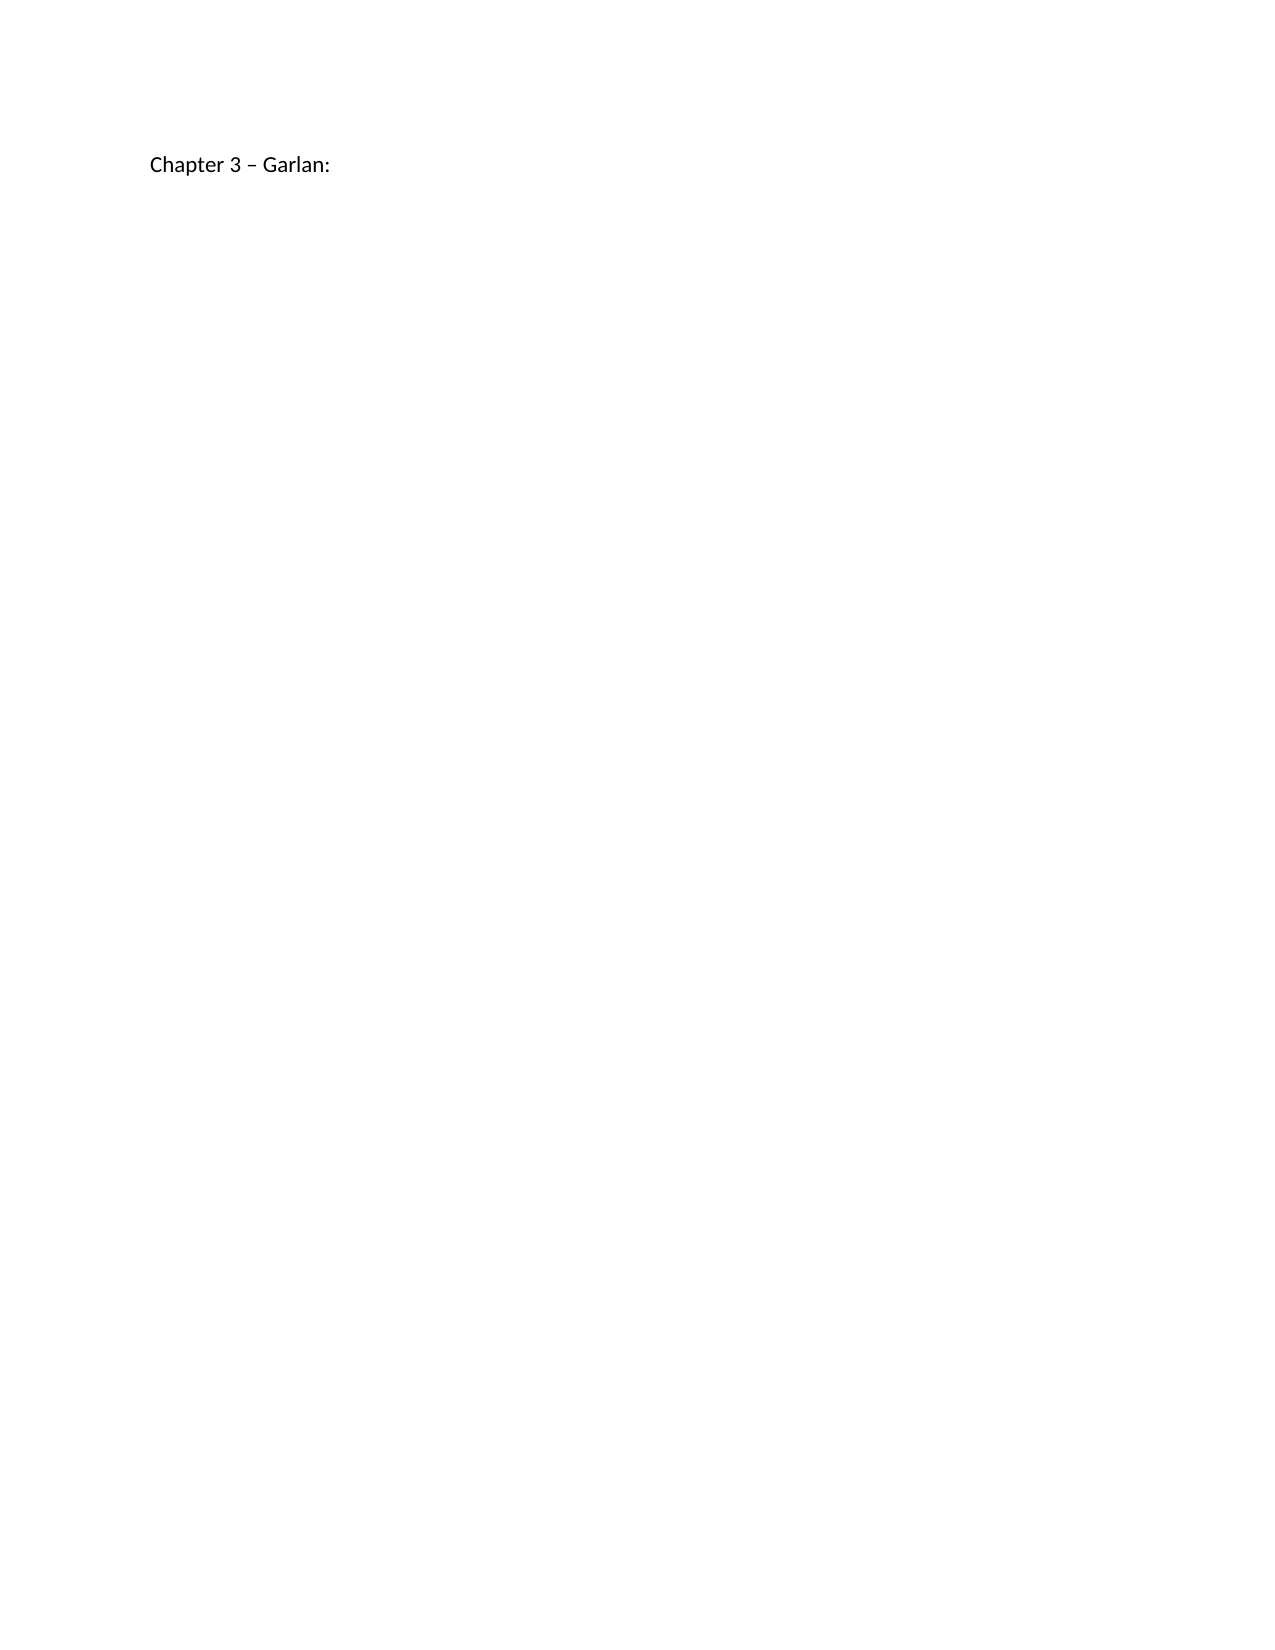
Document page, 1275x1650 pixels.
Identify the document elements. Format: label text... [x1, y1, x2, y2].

text Chapter 3 – Garlan: [150, 150, 1125, 178]
